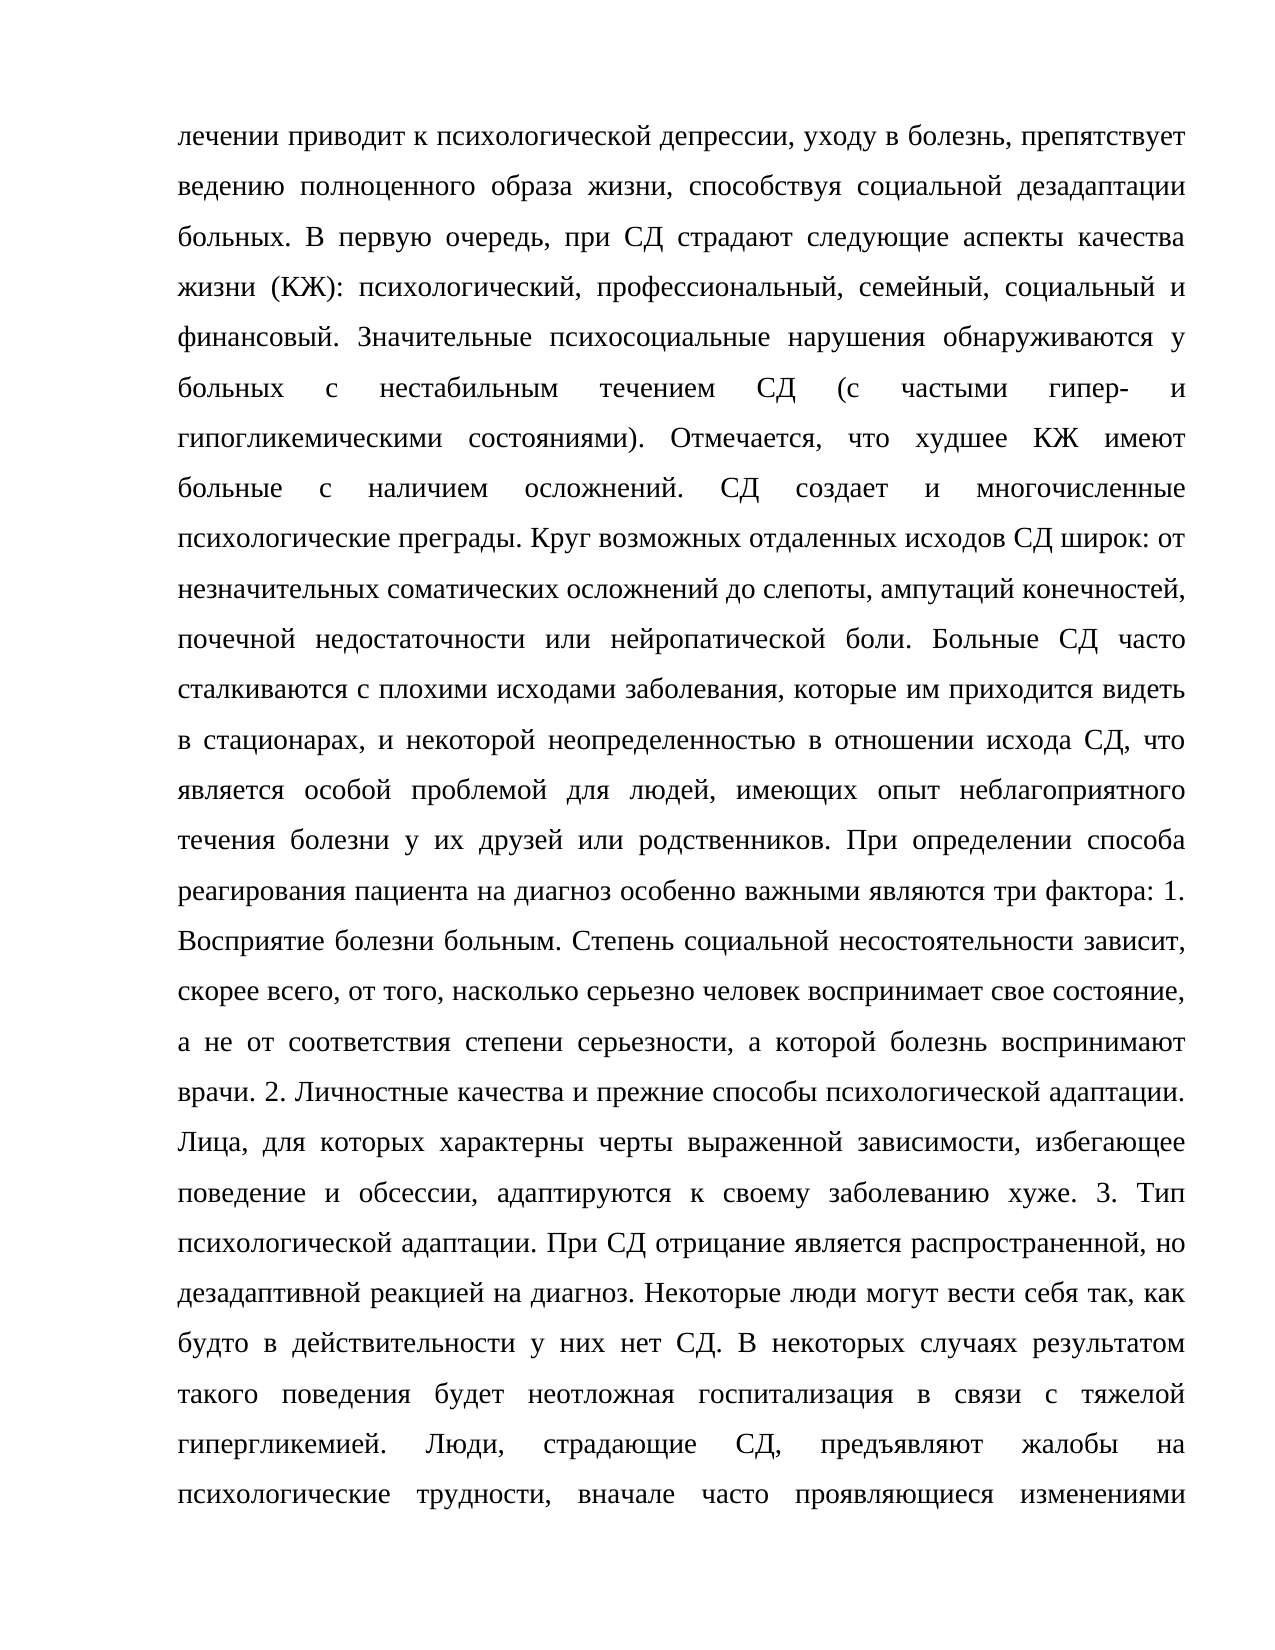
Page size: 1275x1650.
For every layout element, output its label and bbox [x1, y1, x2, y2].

text [177, 118, 1186, 1510]
